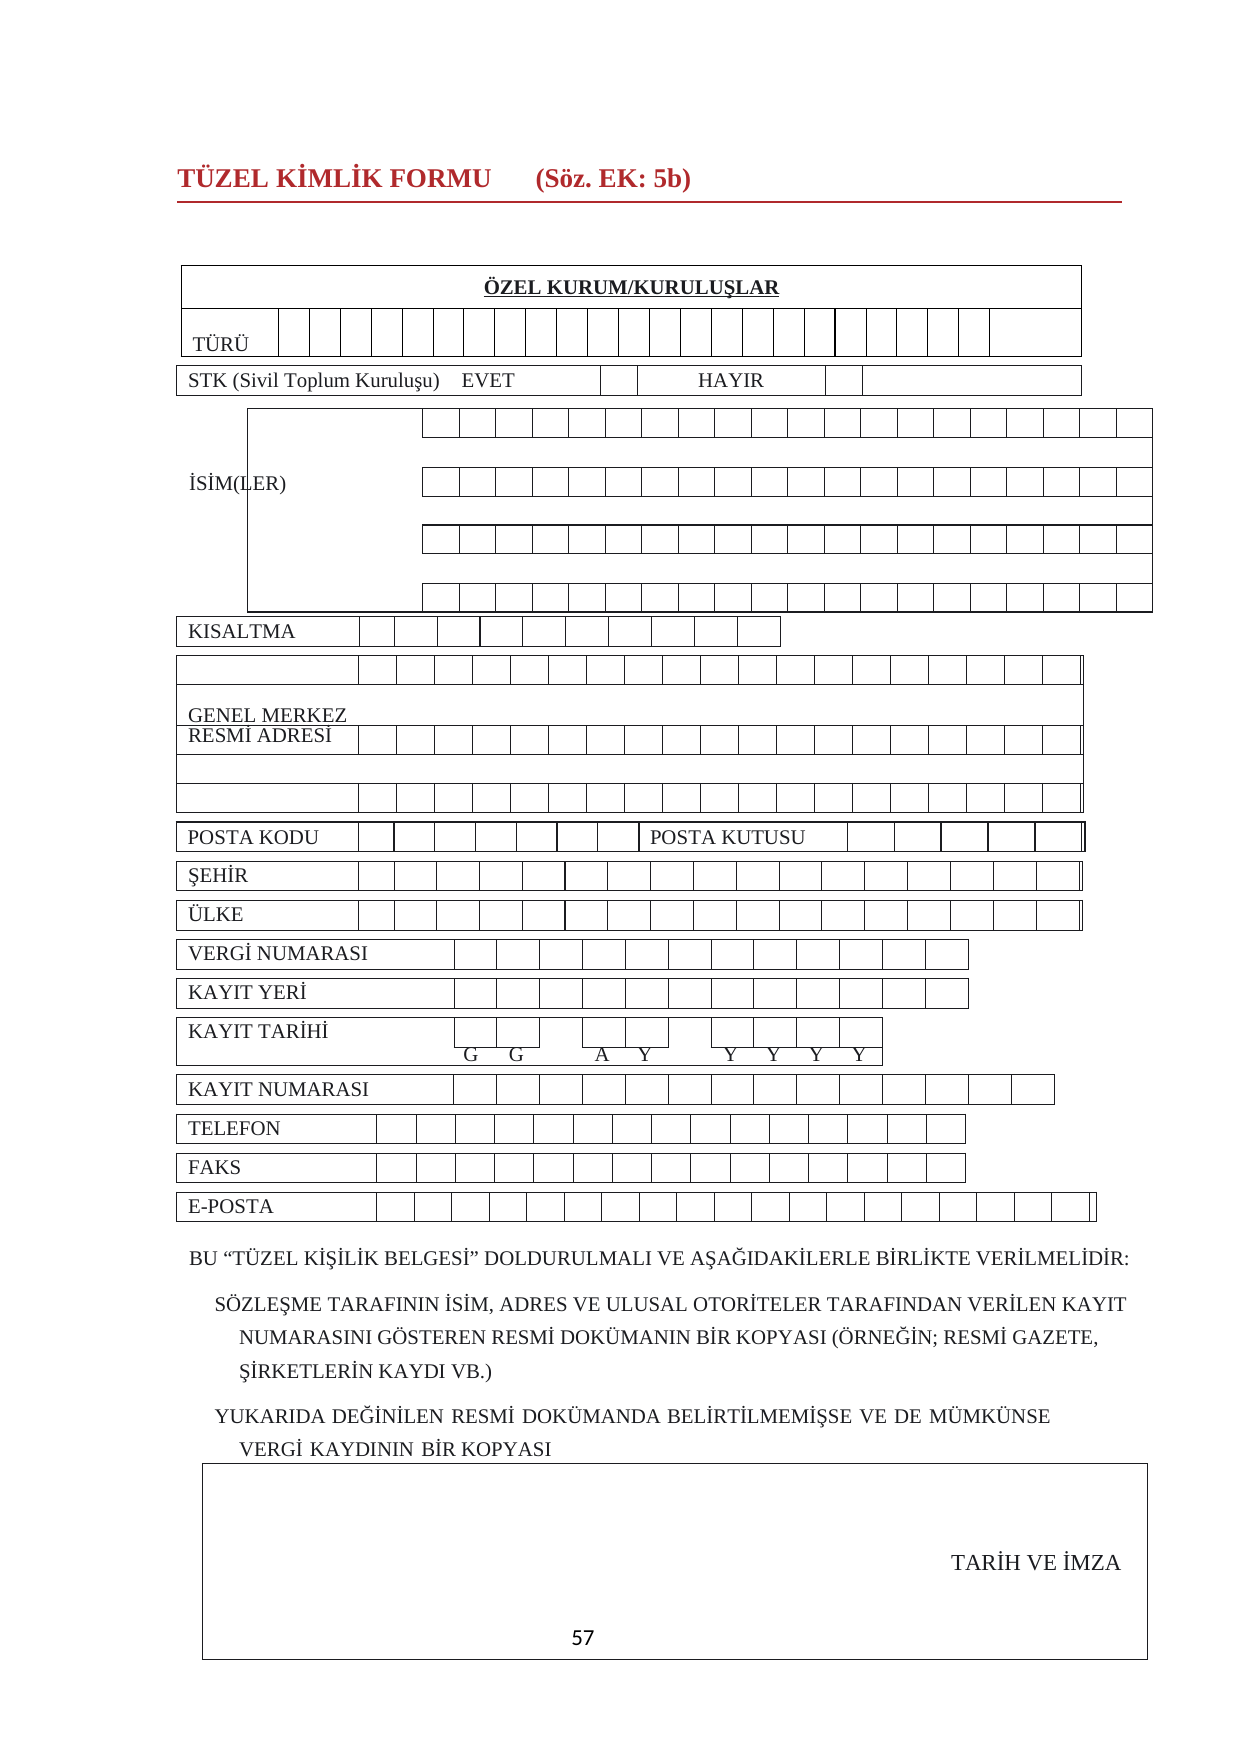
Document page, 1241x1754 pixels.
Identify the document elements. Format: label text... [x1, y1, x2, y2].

table_header [848, 1154, 887, 1182]
table_header [359, 901, 394, 929]
table_header [415, 1193, 451, 1221]
table_cell [701, 784, 738, 812]
table_header [583, 1075, 625, 1104]
table_header [840, 940, 882, 968]
table_header [602, 1193, 639, 1221]
table_cell [177, 755, 1083, 783]
table_header [438, 617, 479, 646]
table_header [712, 940, 753, 968]
table_header FAKS [177, 1154, 376, 1182]
table_header [888, 1154, 926, 1182]
table_header [455, 1018, 496, 1047]
table_header [527, 1193, 564, 1221]
table_header [1090, 1193, 1096, 1221]
table_cell G [177, 1047, 497, 1065]
table_header [737, 901, 779, 929]
table_cell [588, 309, 618, 356]
table_header [534, 1154, 573, 1182]
table_header [534, 1115, 573, 1143]
table_header [359, 656, 396, 684]
table_cell [397, 726, 434, 754]
table_header [809, 1154, 847, 1182]
table_cell [359, 784, 396, 812]
table_header [883, 979, 925, 1008]
table_cell [587, 784, 624, 812]
table_cell [1043, 726, 1080, 754]
table_header [780, 901, 821, 929]
table_cell [1005, 726, 1042, 754]
table_header [601, 366, 637, 394]
table_cell [435, 726, 472, 754]
table_header [566, 862, 607, 890]
table_header [951, 901, 993, 929]
table_cell [435, 784, 472, 812]
table_cell [549, 784, 586, 812]
table_header KAYIT TARİHİ [177, 1018, 454, 1047]
table_header [777, 656, 814, 684]
table_cell [990, 309, 1081, 356]
table_header [583, 940, 625, 968]
table_header [927, 1154, 965, 1182]
table_header [840, 1075, 882, 1104]
table_header [691, 1115, 730, 1143]
table_cell Y [668, 1047, 754, 1065]
table_cell [372, 309, 402, 356]
table_cell [663, 784, 700, 812]
table_cell [526, 309, 556, 356]
table_header [770, 1115, 808, 1143]
table_cell [967, 784, 1004, 812]
table_header [926, 1075, 968, 1104]
table_header [480, 862, 522, 890]
table_cell [681, 309, 711, 356]
table_cell [177, 784, 358, 812]
table_header [652, 617, 694, 646]
table_cell [473, 784, 510, 812]
table_cell TÜRÜ [182, 309, 278, 356]
table_cell [310, 309, 340, 356]
table_cell [712, 309, 742, 356]
table_header [417, 1154, 455, 1182]
table_header [822, 901, 864, 929]
table_header [497, 1018, 539, 1047]
table_header [377, 1154, 416, 1182]
table_header [574, 1154, 612, 1182]
table_header [826, 366, 862, 394]
table_header [613, 1154, 651, 1182]
table_cell [495, 309, 525, 356]
table_header [1037, 862, 1079, 890]
table_header [523, 862, 564, 890]
table_header [437, 862, 479, 890]
table_cell [867, 309, 896, 356]
table_cell [279, 309, 309, 356]
table_header [712, 1075, 753, 1104]
table_cell [403, 309, 433, 356]
table_header [1043, 656, 1080, 684]
table_cell [511, 784, 548, 812]
table_header [677, 1193, 714, 1221]
table_header [737, 862, 779, 890]
table_header [977, 1193, 1014, 1221]
table_header [481, 617, 522, 646]
table_header [669, 1075, 711, 1104]
table_header [883, 1075, 925, 1104]
table_header [770, 1154, 808, 1182]
table_cell [805, 309, 834, 356]
table_header [967, 656, 1004, 684]
table_header [926, 979, 968, 1008]
table_header [613, 1115, 651, 1143]
table_header [715, 1193, 751, 1221]
table_header POSTA KUTUSU [640, 823, 847, 851]
table_cell [743, 309, 773, 356]
table_header [989, 823, 1034, 851]
table_header STK (Sivil Toplum Kuruluşu) EVET [177, 366, 600, 394]
table_header [608, 862, 650, 890]
table_header [848, 1115, 887, 1143]
table_header [853, 656, 890, 684]
table_header [969, 1075, 1011, 1104]
table_cell Y [840, 1048, 882, 1065]
table_header [626, 940, 668, 968]
table_header [566, 617, 608, 646]
table_cell [739, 784, 776, 812]
table_header [888, 1115, 926, 1143]
table_header [752, 1193, 789, 1221]
table_header [754, 1018, 796, 1047]
table_header [895, 823, 940, 851]
table_cell [359, 726, 396, 754]
table_header POSTA KODU [177, 823, 358, 851]
table_header KAYIT NUMARASI [177, 1075, 453, 1104]
table_header [558, 823, 597, 851]
table_cell [557, 309, 587, 356]
table_header [1037, 901, 1079, 929]
table_header [456, 1154, 494, 1182]
table_header [598, 823, 638, 851]
table_header [587, 656, 624, 684]
table_header [739, 656, 776, 684]
table_header [359, 862, 394, 890]
table_header [608, 901, 650, 929]
table_header [694, 862, 736, 890]
table_header [377, 1193, 414, 1221]
text İSİM(LER) [189, 471, 1132, 495]
table_header [883, 940, 925, 968]
table_header [902, 1193, 939, 1221]
table_header [497, 940, 539, 968]
table_header [797, 979, 839, 1008]
table_header [1005, 656, 1042, 684]
table_header [626, 1075, 668, 1104]
table_header [651, 862, 693, 890]
table_header [738, 617, 780, 646]
table_header [1015, 1193, 1051, 1221]
table_header [565, 1193, 601, 1221]
table_header [754, 940, 796, 968]
table_header [840, 979, 882, 1008]
table_header [435, 823, 475, 851]
table_header [652, 1154, 690, 1182]
table_cell [891, 726, 928, 754]
table_header [663, 656, 700, 684]
table_header [809, 1115, 847, 1143]
table_cell [774, 309, 804, 356]
text SÖZLEŞME TARAFININ İSİM, ADRES VE ULUSAL OTORİTELER TARAFINDAN VERİLEN KAYIT NUMARASINI GÖSTEREN RESMİ DOKÜMANIN BİR KOPYASI (ÖRNEĞİN; RESMİ GAZETE, ŞİRKETLERİN KAYDI VB.) [201, 1292, 1132, 1383]
table_cell Y [797, 1048, 840, 1065]
table_header [523, 617, 565, 646]
table_header [395, 862, 436, 890]
table_header [840, 1018, 882, 1047]
table_header [731, 1154, 769, 1182]
table_header [395, 901, 436, 929]
table_header [797, 940, 839, 968]
table_header VERGİ NUMARASI [177, 940, 454, 968]
table_cell [928, 309, 958, 356]
table_header [566, 901, 607, 929]
table_header [891, 656, 928, 684]
table_cell [777, 726, 814, 754]
table_header [701, 656, 738, 684]
table_header [495, 1115, 533, 1143]
table_header [609, 617, 651, 646]
table_header [712, 1018, 753, 1047]
table_header ŞEHİR [177, 862, 358, 890]
table_header ÜLKE [177, 901, 358, 929]
table_header [583, 1018, 625, 1047]
table_cell [815, 726, 852, 754]
table_header [731, 1115, 769, 1143]
table_header [797, 1075, 839, 1104]
table_header [651, 901, 693, 929]
table_header [511, 656, 548, 684]
table_header [540, 1018, 582, 1047]
table_cell [967, 726, 1004, 754]
table_cell [397, 784, 434, 812]
table_header [927, 1115, 965, 1143]
table_header [540, 940, 582, 968]
table_header [754, 979, 796, 1008]
table_cell [853, 784, 890, 812]
table_header [865, 862, 907, 890]
table_header [490, 1193, 526, 1221]
table_header [495, 1154, 533, 1182]
table_cell [891, 784, 928, 812]
table_header [940, 1193, 976, 1221]
table_header TELEFON [177, 1115, 376, 1143]
table_header [523, 901, 564, 929]
table_header [452, 1193, 489, 1221]
table_header KISALTMA [177, 617, 359, 646]
table_cell [777, 784, 814, 812]
table_cell A [540, 1047, 625, 1065]
table_cell [701, 726, 738, 754]
table_header [780, 862, 821, 890]
table_cell [434, 309, 463, 356]
table_header [517, 823, 556, 851]
table_header [669, 979, 711, 1008]
table_cell [473, 726, 510, 754]
table_header [626, 979, 668, 1008]
table_cell [619, 309, 649, 356]
table_header [395, 823, 434, 851]
table_header [790, 1193, 826, 1221]
table_cell Y [625, 1048, 668, 1065]
table_header [691, 1154, 730, 1182]
text BU “TÜZEL KİŞİLİK BELGESİ” DOLDURULMALI VE AŞAĞIDAKİLERLE BİRLİKTE VERİLMELİDİR: [189, 1246, 1132, 1270]
table_header [395, 617, 437, 646]
table_header [863, 366, 1081, 394]
table_header [865, 901, 907, 929]
table_header [951, 862, 993, 890]
table_header [942, 823, 987, 851]
table_header [549, 656, 586, 684]
table_header [360, 617, 394, 646]
table_header [473, 656, 510, 684]
table_cell [625, 784, 662, 812]
text TARİH VE İMZA [33, 1549, 1121, 1575]
table_cell [587, 726, 624, 754]
table_header [476, 823, 516, 851]
table_header [480, 901, 522, 929]
table_header [497, 979, 539, 1008]
table_header [815, 656, 852, 684]
table_header [994, 862, 1036, 890]
table_header [908, 901, 950, 929]
table_cell [663, 726, 700, 754]
table_header [929, 656, 966, 684]
table_header KAYIT YERİ [177, 979, 454, 1008]
table_header [669, 1018, 711, 1047]
table_header [669, 940, 711, 968]
table_header [625, 656, 662, 684]
text YUKARIDA DEĞİNİLEN RESMİ DOKÜMANDA BELİRTİLMEMİŞSE VE DE MÜMKÜNSE VERGİ KAYDININ BİR KOPYASI [201, 1404, 1120, 1461]
table_header HAYIR [638, 366, 825, 394]
table_cell [853, 726, 890, 754]
table_header [754, 1075, 796, 1104]
table_header [908, 862, 950, 890]
table_header [626, 1018, 668, 1047]
table_cell [1005, 784, 1042, 812]
table_header [926, 940, 968, 968]
table_header [712, 979, 753, 1008]
table_cell [929, 726, 966, 754]
table_header [497, 1075, 539, 1104]
table_header [822, 862, 864, 890]
table_header [1012, 1075, 1054, 1104]
table_header [694, 901, 736, 929]
table_header [1036, 823, 1081, 851]
table_cell [739, 726, 776, 754]
table_cell [959, 309, 989, 356]
table_cell [815, 784, 852, 812]
table_header [865, 1193, 901, 1221]
table_header [437, 901, 479, 929]
table_header [456, 1115, 494, 1143]
table_cell G [497, 1048, 540, 1065]
table_header [540, 1075, 582, 1104]
table_header [397, 656, 434, 684]
table_cell [464, 309, 494, 356]
table_cell [549, 726, 586, 754]
table_header [454, 1075, 496, 1104]
table_cell [929, 784, 966, 812]
table_cell [836, 309, 866, 356]
table_header [1052, 1193, 1089, 1221]
table_header ÖZEL KURUM/KURULUŞLAR [182, 266, 1081, 308]
table_header [455, 940, 496, 968]
table_header [435, 656, 472, 684]
table_cell [625, 726, 662, 754]
table_header [827, 1193, 864, 1221]
table_header [652, 1115, 690, 1143]
table_cell RESMİ ADRESİ [177, 726, 358, 754]
table_header [640, 1193, 676, 1221]
table_header E-POSTA [177, 1193, 376, 1221]
table_header [177, 656, 358, 684]
table_header [359, 823, 393, 851]
table_header [540, 979, 582, 1008]
table_cell [341, 309, 371, 356]
table_cell [511, 726, 548, 754]
table_header [417, 1115, 455, 1143]
table_cell GENEL MERKEZ [177, 685, 1083, 725]
table_cell [650, 309, 680, 356]
table_header [848, 823, 894, 851]
table_header [797, 1018, 839, 1047]
table_header [455, 979, 496, 1008]
table_header [574, 1115, 612, 1143]
table_header [583, 979, 625, 1008]
table_cell [1043, 784, 1080, 812]
table_cell [897, 309, 927, 356]
table_header [377, 1115, 416, 1143]
subtitle TÜZEL KİMLİK FORMU (Söz. EK: 5b) [177, 162, 1132, 194]
table_cell Y [754, 1048, 797, 1065]
table_header [994, 901, 1036, 929]
table_header [695, 617, 737, 646]
